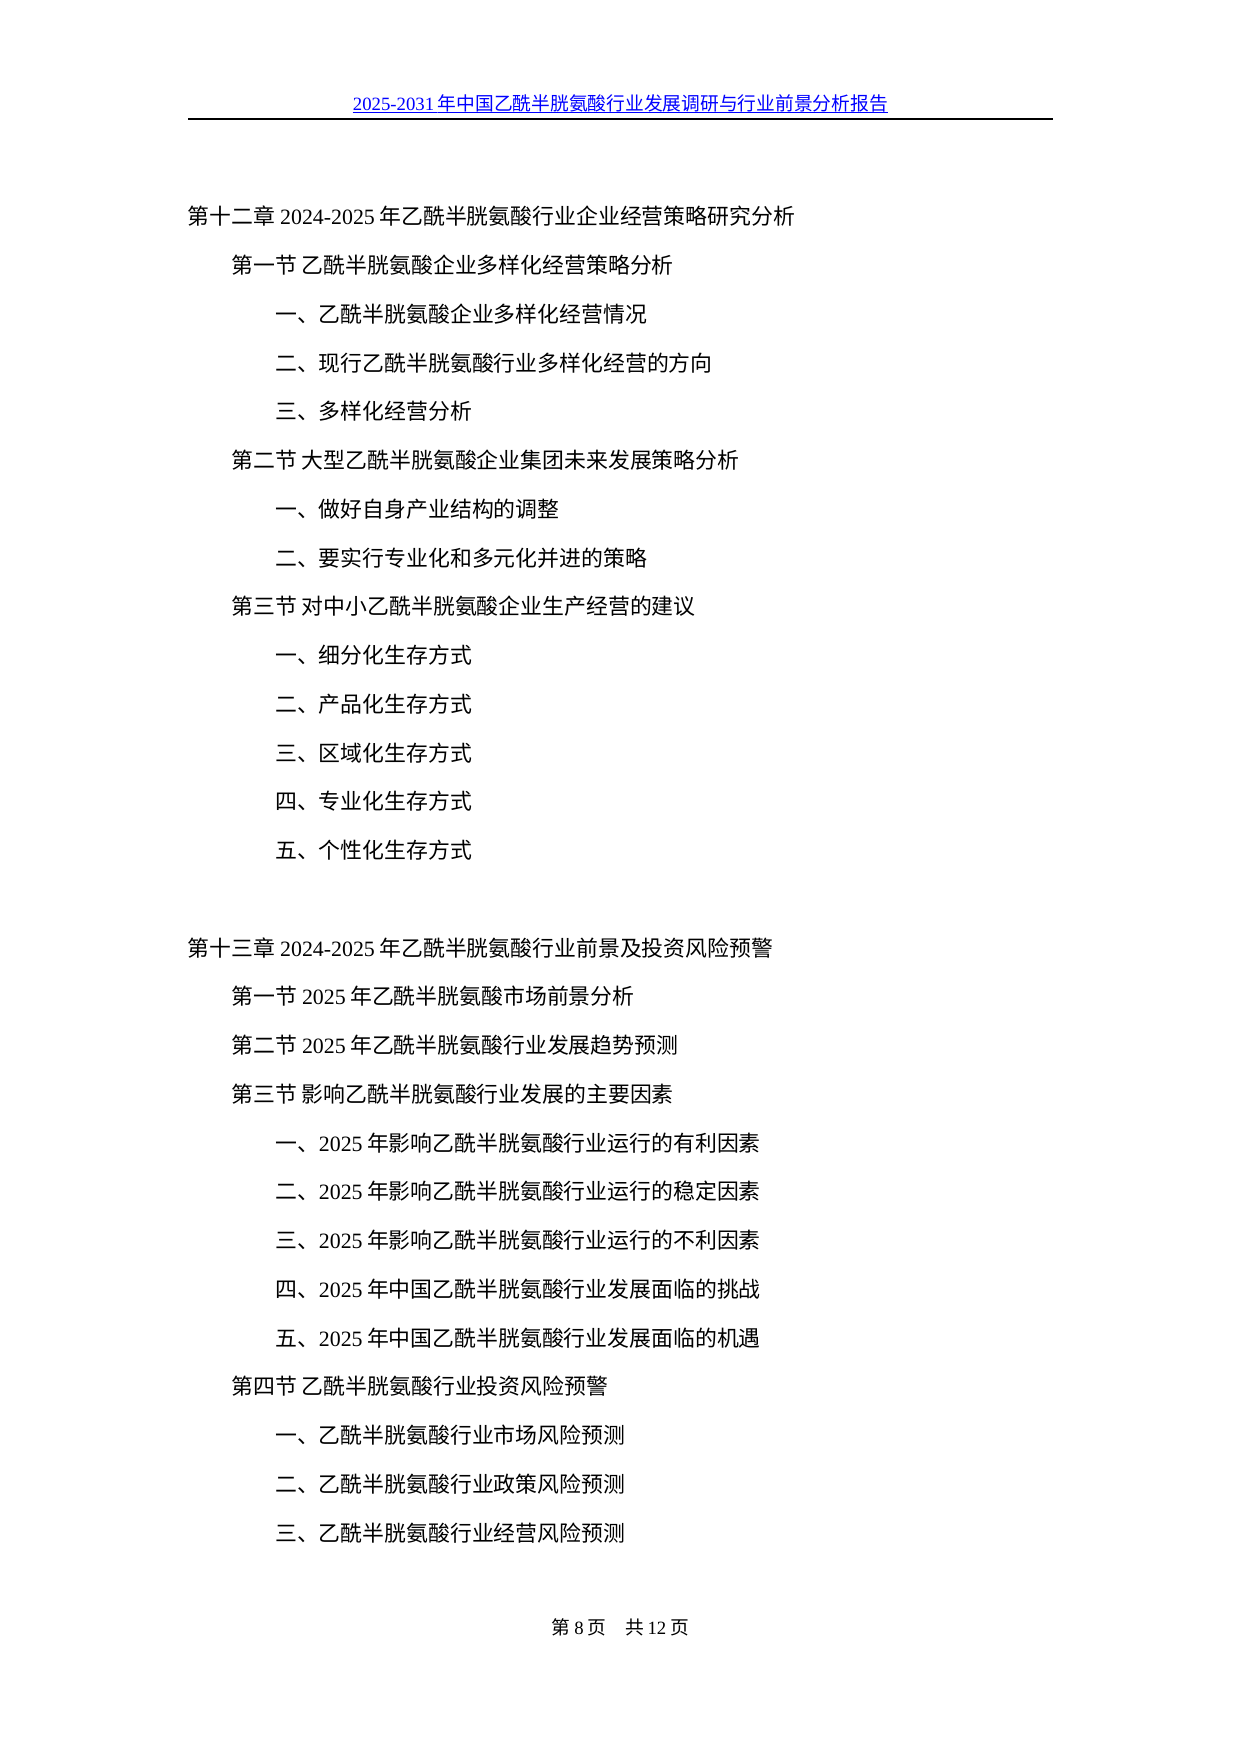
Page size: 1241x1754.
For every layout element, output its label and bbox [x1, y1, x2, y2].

text [187, 150, 1053, 1548]
